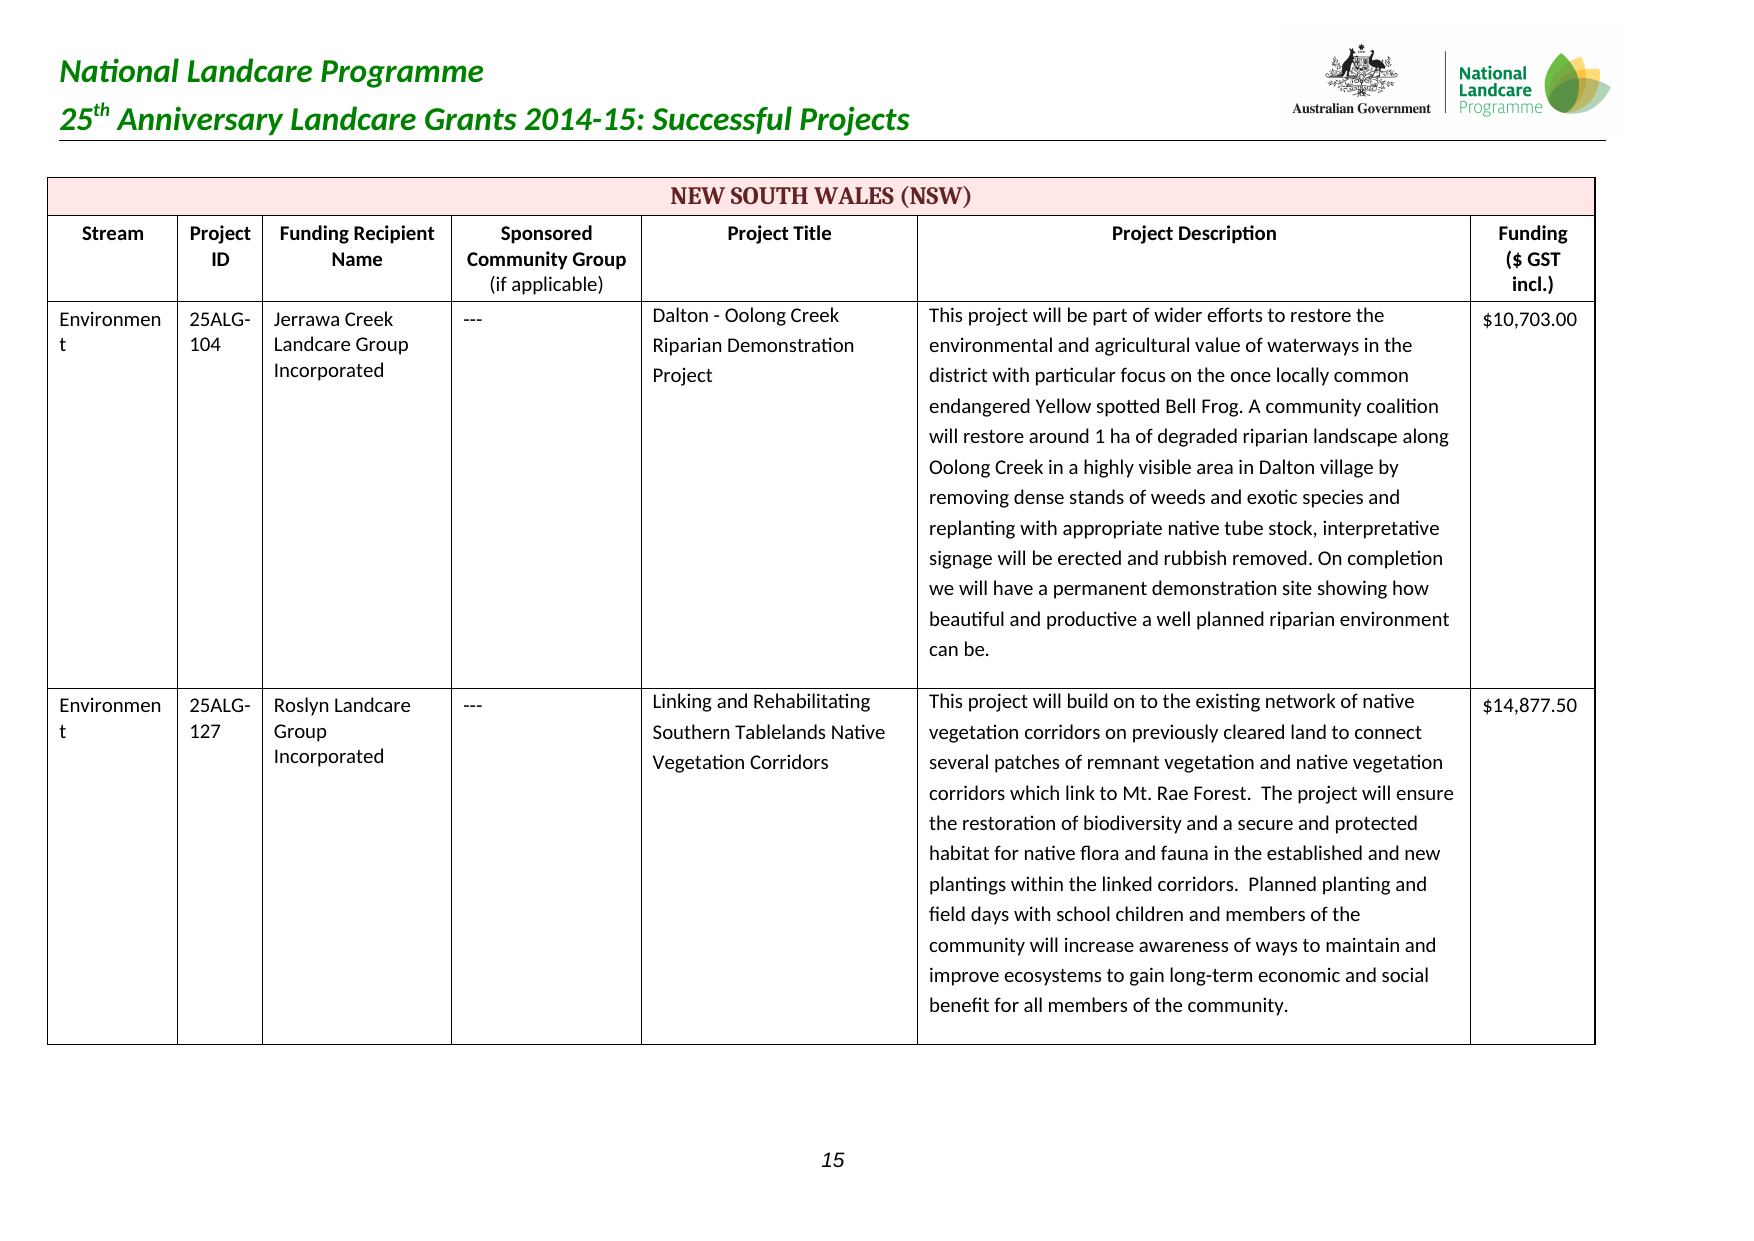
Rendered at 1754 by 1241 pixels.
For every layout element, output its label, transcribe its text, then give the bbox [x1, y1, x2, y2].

table_cell Dalton - Oolong Creek Riparian Demonstration Project [642, 302, 917, 687]
table_cell Project Description [918, 216, 1470, 301]
table_cell --- [452, 689, 641, 1044]
table_cell Sponsored Community Group (if applicable) [452, 216, 641, 301]
table_header NEW SOUTH WALES (NSW) [48, 178, 1594, 215]
table_cell Funding Recipient Name [263, 216, 451, 301]
table_cell 25ALG-104 [178, 302, 262, 687]
table_cell --- [452, 302, 641, 687]
table_cell Project ID [178, 216, 262, 301]
table_cell Jerrawa Creek Landcare Group Incorporated [263, 302, 451, 687]
table_cell Funding ($ GST incl.) [1471, 216, 1594, 301]
table_cell Project Title [642, 216, 917, 301]
table_cell Stream [48, 216, 177, 301]
table_cell Environment [48, 689, 177, 1044]
table_cell This project will be part of wider efforts to restore the environmental and agricultural value of waterways in the district with particular focus on the once locally common endangered Yellow spotted Bell Frog. A community coalition will restore around 1 ha of degraded riparian landscape along Oolong Creek in a highly visible area in Dalton village by removing dense stands of weeds and exotic species and replanting with appropriate native tube stock, interpretative signage will be erected and rubbish removed. On completion we will have a permanent demonstration site showing how beautiful and productive a well planned riparian environment can be. [918, 302, 1470, 687]
table_cell $14,877.50 [1471, 689, 1594, 1044]
picture [1276, 21, 1627, 139]
table_cell 25ALG-127 [178, 689, 262, 1044]
table_cell $10,703.00 [1471, 302, 1594, 687]
table_cell Linking and Rehabilitating Southern Tablelands Native Vegetation Corridors [642, 689, 917, 1044]
table_cell This project will build on to the existing network of native vegetation corridors on previously cleared land to connect several patches of remnant vegetation and native vegetation corridors which link to Mt. Rae Forest. The project will ensure the restoration of biodiversity and a secure and protected habitat for native flora and fauna in the established and new plantings within the linked corridors. Planned planting and field days with school children and members of the community will increase awareness of ways to maintain and improve ecosystems to gain long-term economic and social benefit for all members of the community. [918, 689, 1470, 1044]
table_cell Environment [48, 302, 177, 687]
table_cell Roslyn Landcare Group Incorporated [263, 689, 451, 1044]
